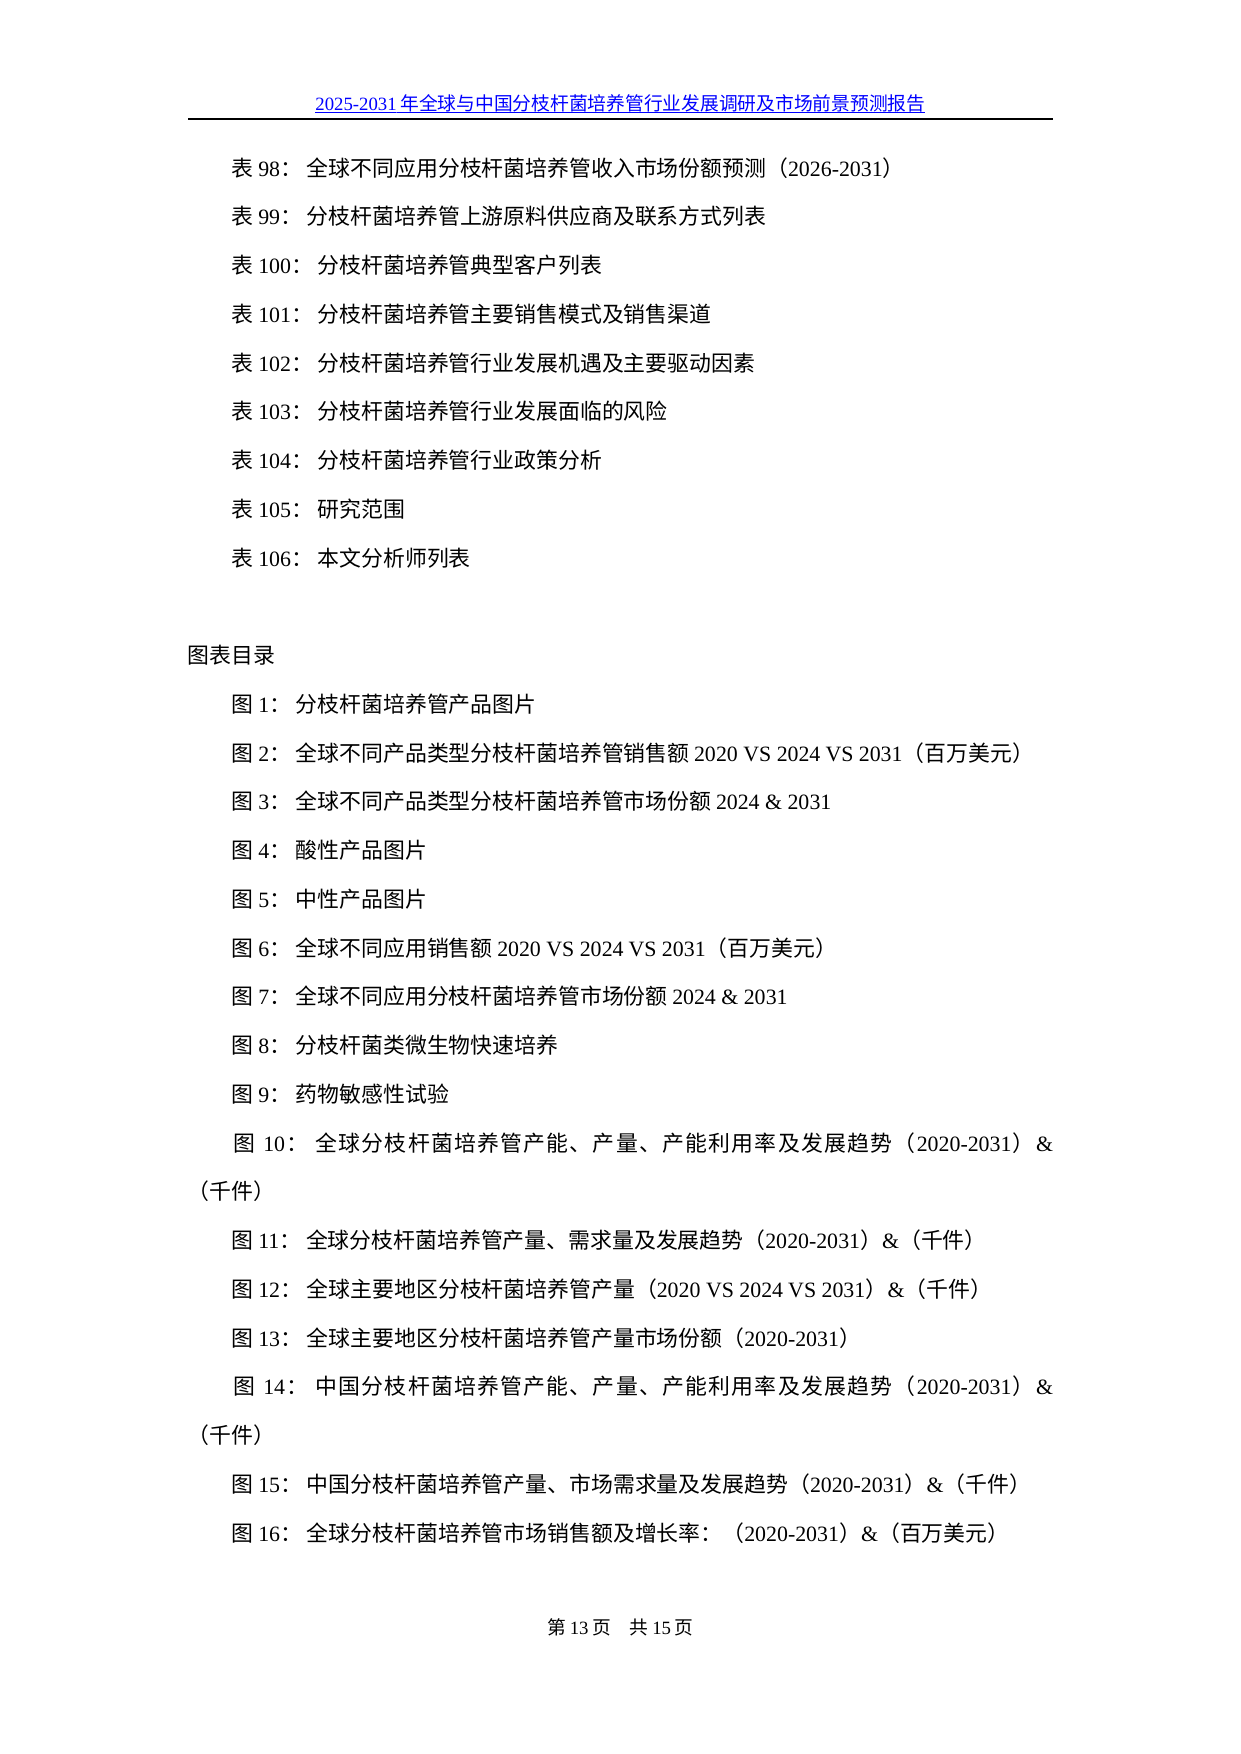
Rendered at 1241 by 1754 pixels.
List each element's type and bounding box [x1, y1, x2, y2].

text [187, 150, 1053, 1548]
